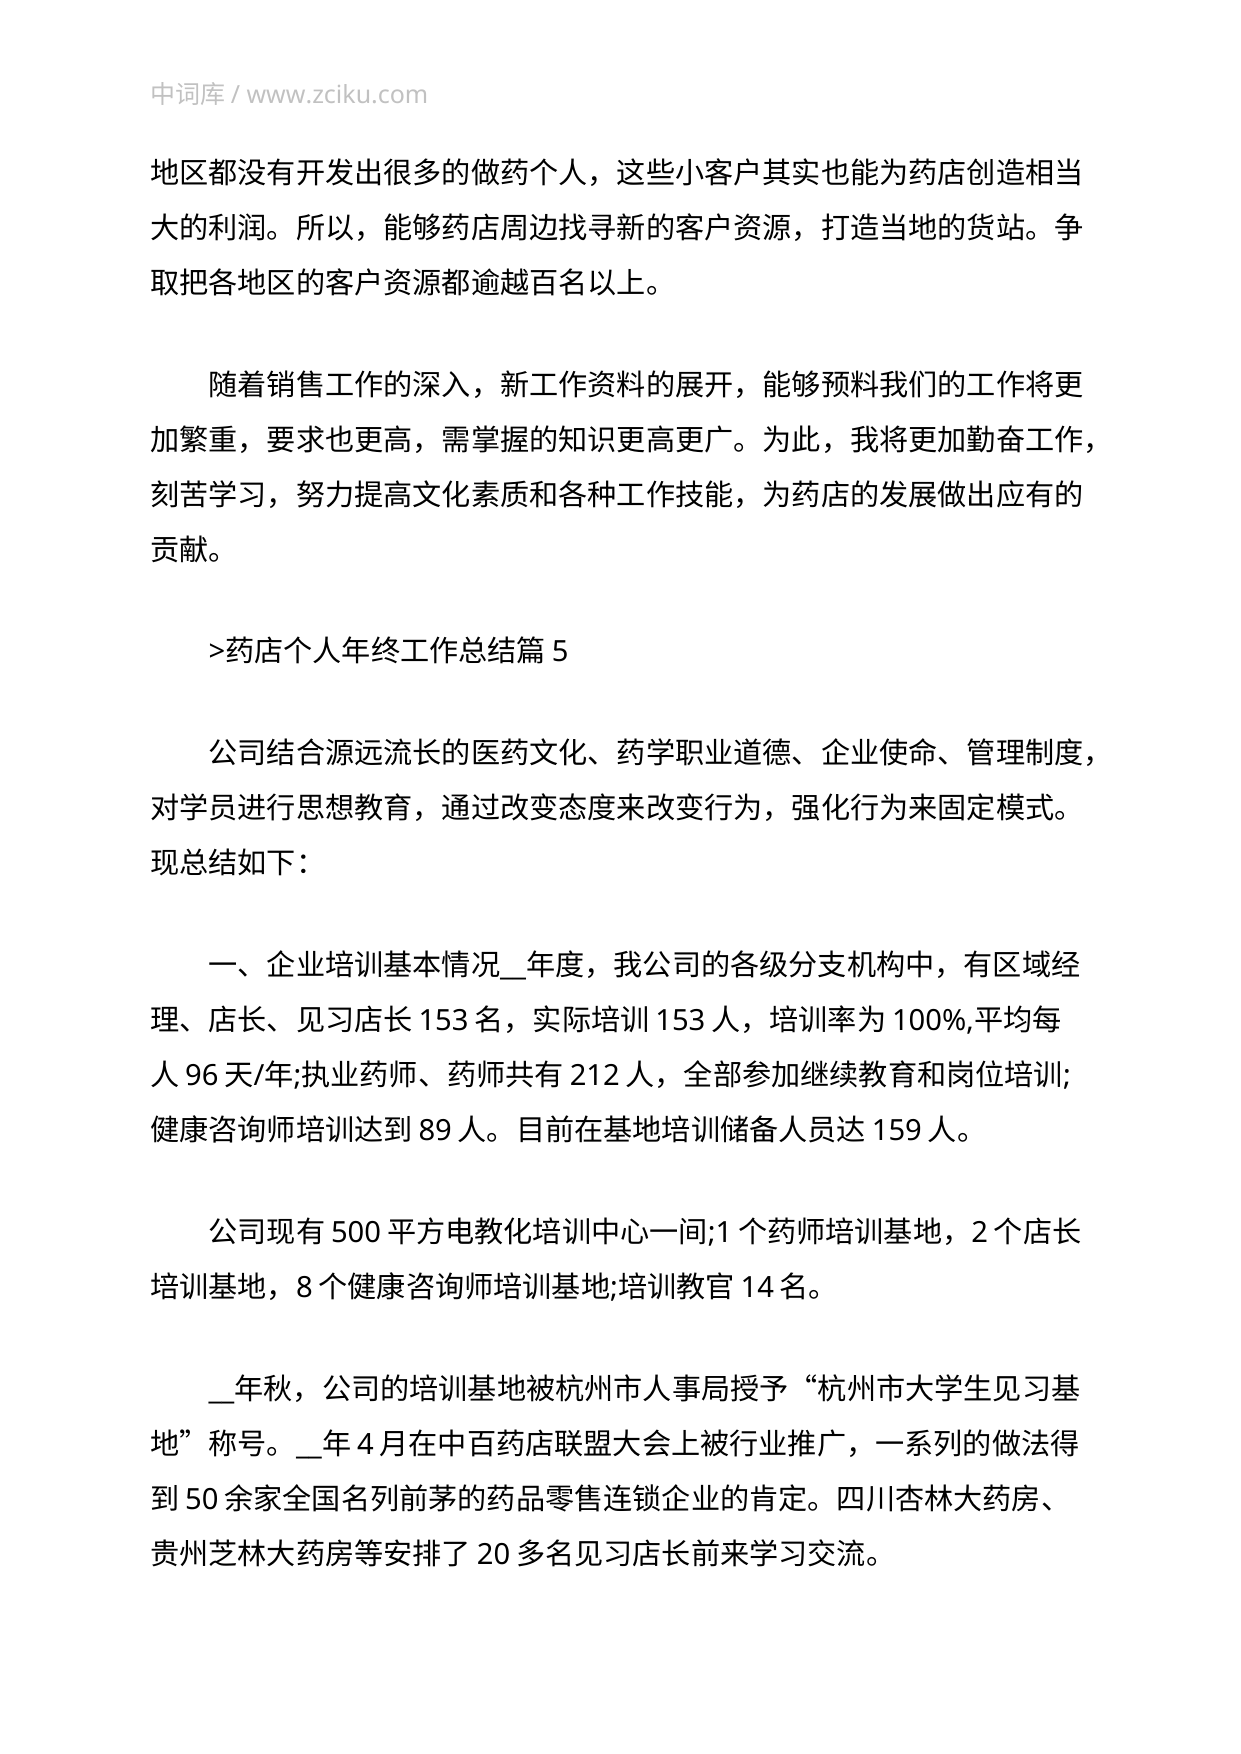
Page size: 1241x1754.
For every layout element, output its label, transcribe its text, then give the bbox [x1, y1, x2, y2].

text 随着销售工作的深入，新工作资料的展开，能够预料我们的工作将更加繁重，要求也更高，需掌握的知识更高更广。为此，我将更加勤奋工作，刻苦学习，努力提高文化素质和各种工作技能，为药店的发展做出应有的贡献。 [150, 362, 1090, 568]
text 公司现有500平方电教化培训中心一间;1个药师培训基地，2个店长培训基地，8个健康咨询师培训基地;培训教官14名。 [150, 1208, 1090, 1306]
text 一、企业培训基本情况__年度，我公司的各级分支机构中，有区域经理、店长、见习店长153名，实际培训153人，培训率为100%,平均每人96天/年;执业药师、药师共有212人，全部参加继续教育和岗位培训;健康咨询师培训达到89人。目前在基地培训储备人员达159人。 [150, 942, 1090, 1149]
text __年秋，公司的培训基地被杭州市人事局授予“杭州市大学生见习基地”称号。__年4月在中百药店联盟大会上被行业推广，一系列的做法得到50余家全国名列前茅的药品零售连锁企业的肯定。四川杏林大药房、贵州芝林大药房等安排了20多名见习店长前来学习交流。 [150, 1366, 1090, 1573]
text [150, 150, 1090, 302]
text 公司结合源远流长的医药文化、药学职业道德、企业使命、管理制度，对学员进行思想教育，通过改变态度来改变行为，强化行为来固定模式。现总结如下： [150, 730, 1090, 882]
text >药店个人年终工作总结篇5 [150, 628, 1090, 670]
